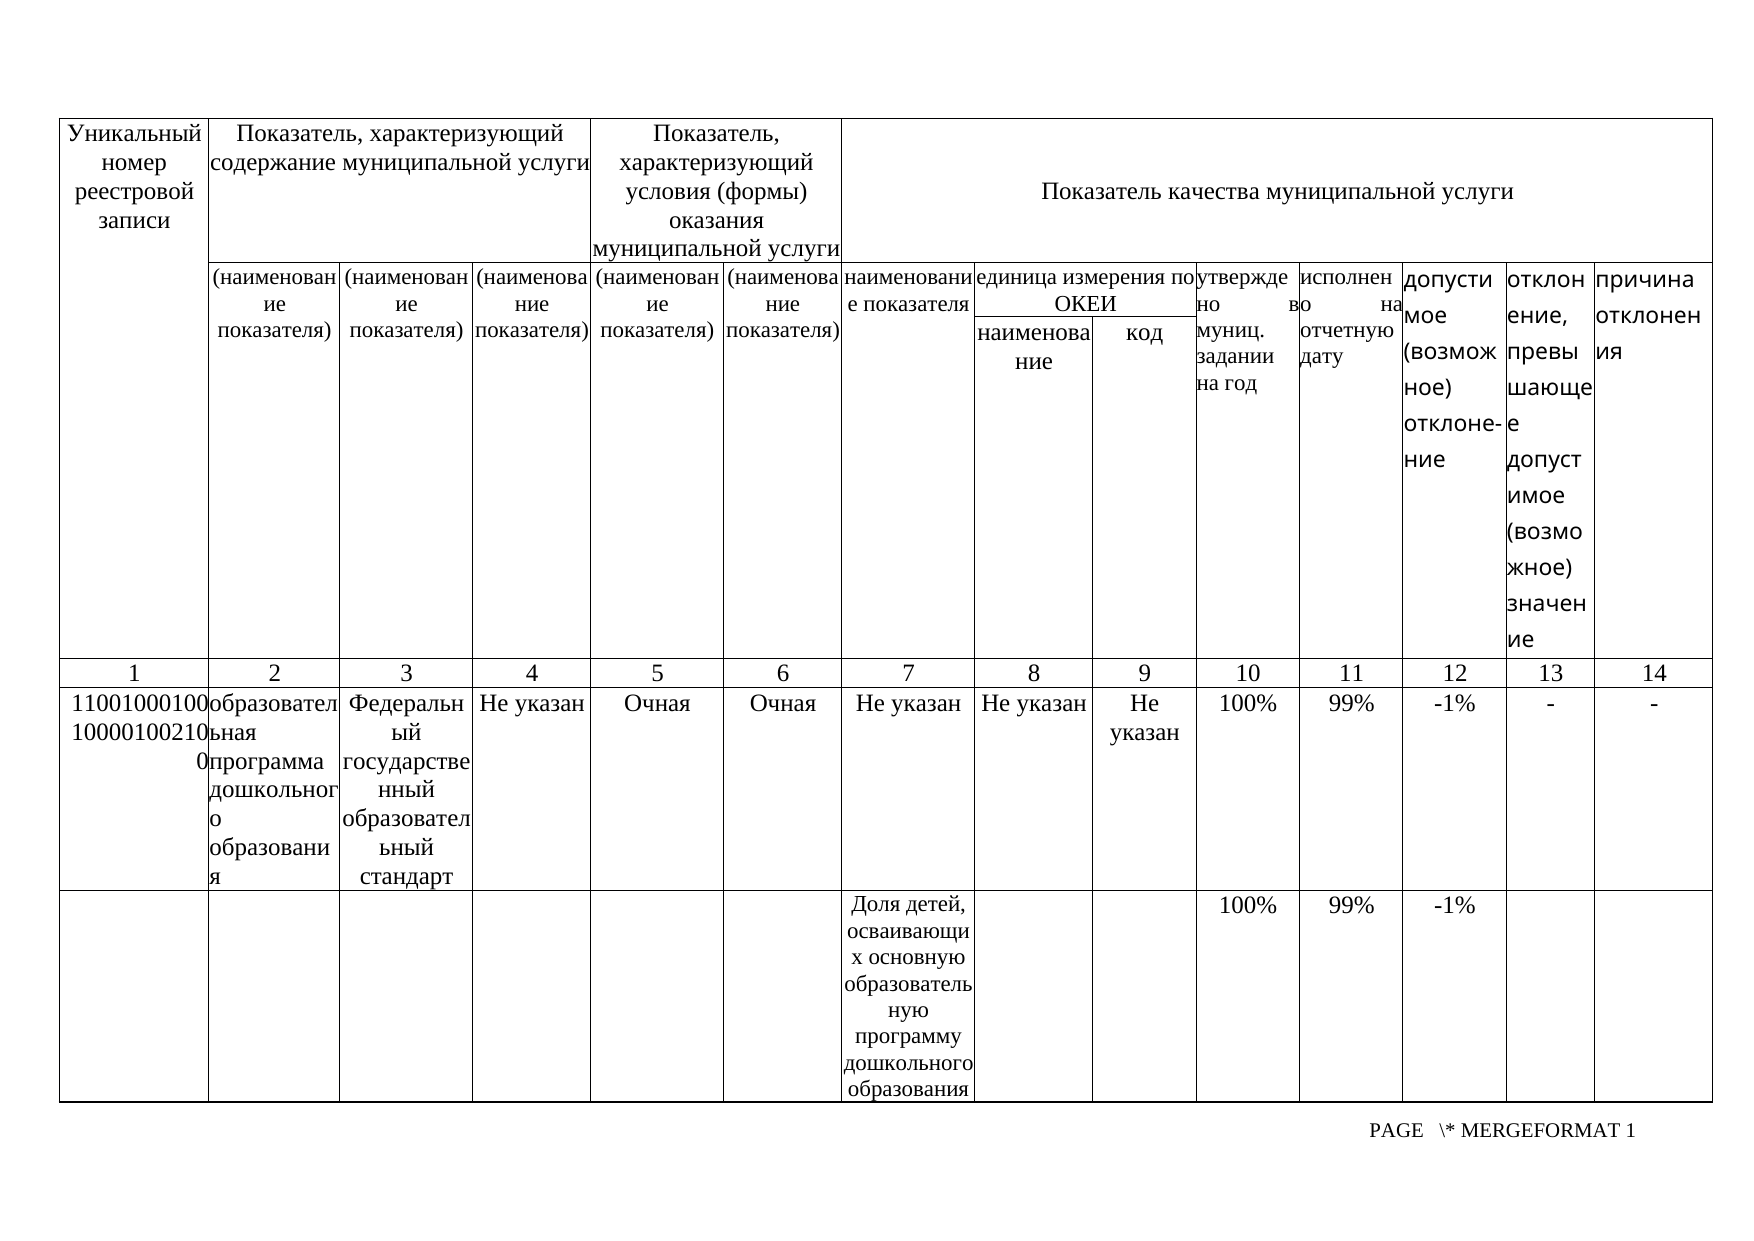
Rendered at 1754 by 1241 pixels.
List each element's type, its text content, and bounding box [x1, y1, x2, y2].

table_cell [591, 891, 723, 1101]
table_cell наименование [975, 317, 1092, 657]
table_cell [60, 891, 208, 1101]
table_header Показатель качества муниципальной услуги [842, 119, 1712, 262]
table_cell отклонение, превышающее допустимое (возможное) значение [1507, 263, 1594, 657]
table_cell 11001000100100001002100 [60, 688, 208, 889]
table_cell - [1507, 688, 1594, 889]
table_cell (наименование показателя) [340, 263, 472, 657]
table_header Показатель, характеризующий содержание муниципальной услуги [209, 119, 590, 262]
table_header Уникальный номер реестровой записи [60, 119, 208, 657]
table_cell Не указан [975, 688, 1092, 889]
table_cell 1 [60, 659, 208, 687]
table_cell [1595, 891, 1712, 1101]
table_cell -1% [1403, 891, 1506, 1101]
table_cell [473, 891, 590, 1101]
table_header Показатель, характеризующий условия (формы) оказания муниципальной услуги [591, 119, 841, 262]
table_cell (наименование показателя) [473, 263, 590, 657]
table_cell наименование показателя [842, 263, 974, 657]
table_cell причина отклонения [1595, 263, 1712, 657]
table_cell -1% [1403, 688, 1506, 889]
table_cell [209, 891, 339, 1101]
table_cell - [1595, 688, 1712, 889]
table_cell Федеральный государственный образовательный стандарт [340, 688, 472, 889]
table_cell 12 [1403, 659, 1506, 687]
table_cell код [1093, 317, 1196, 657]
table_cell [1507, 891, 1594, 1101]
table_cell 10 [1197, 659, 1299, 687]
table_cell 9 [1093, 659, 1196, 687]
table_cell (наименование показателя) [591, 263, 723, 657]
table_cell Очная [724, 688, 841, 889]
table_cell 14 [1595, 659, 1712, 687]
table_cell [975, 891, 1092, 1101]
table_cell 100% 30% 100% [1197, 891, 1299, 1101]
table_cell единица измерения по ОКЕИ [975, 263, 1196, 316]
table_cell 7 [842, 659, 974, 687]
table_cell 4 [473, 659, 590, 687]
table_cell допустимое (возможное) отклоне- ние [1403, 263, 1506, 657]
table_cell (наименование показателя) [724, 263, 841, 657]
table_cell 11 [1300, 659, 1402, 687]
table_cell 99% 100% 100% [1300, 891, 1402, 1101]
table_cell (наименование показателя) [209, 263, 339, 657]
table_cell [842, 891, 974, 1101]
table_cell исполнено на отчетную дату [1300, 263, 1402, 657]
table_cell 6 [724, 659, 841, 687]
table_cell Очная [591, 688, 723, 889]
table_cell 2 [209, 659, 339, 687]
table_cell Не указан [842, 688, 974, 889]
table_cell 99% [1300, 688, 1402, 889]
table_cell 8 [975, 659, 1092, 687]
table_cell [340, 891, 472, 1101]
table_cell утверждено в муниц. задании на год [1197, 263, 1299, 657]
table_cell 5 [591, 659, 723, 687]
table_cell 13 [1507, 659, 1594, 687]
table_cell образовательная программа дошкольного образования [209, 688, 339, 889]
table_cell Не указан [473, 688, 590, 889]
table_cell 3 [340, 659, 472, 687]
table_cell Не указан [1093, 688, 1196, 889]
table_cell [724, 891, 841, 1101]
table_cell [1093, 891, 1196, 1101]
table_cell 100% [1197, 688, 1299, 889]
